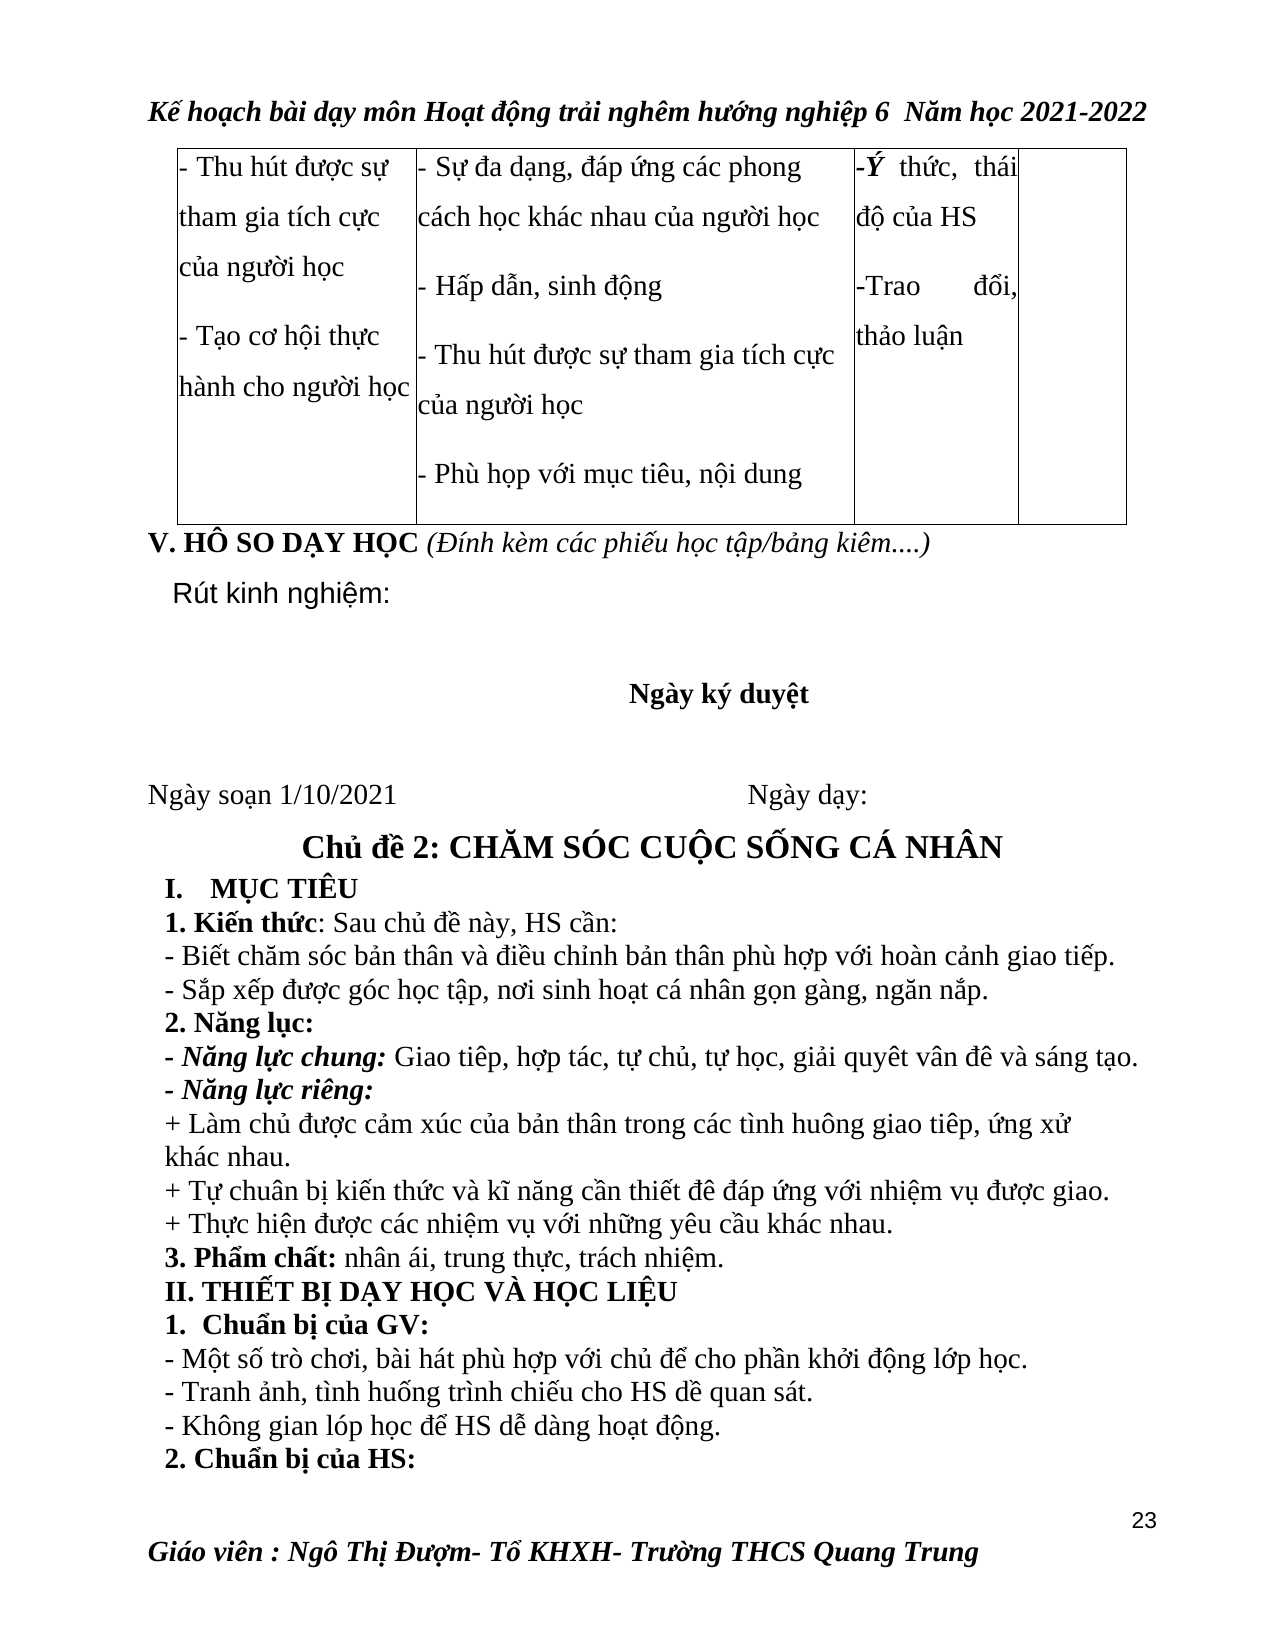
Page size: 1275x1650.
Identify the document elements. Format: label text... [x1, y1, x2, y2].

text Ngày soạn 1/10/2021 Ngày dạy: [148, 777, 1157, 810]
text - Biết chăm sóc bản thân và điều chỉnh bản thân phù hợp với hoàn cảnh giao tiếp. [164, 938, 1157, 972]
text 3. Phẩm chất: nhân ái, trung thực, trách nhiệm. [164, 1240, 1157, 1274]
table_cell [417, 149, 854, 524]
text Ngày ký duyệt [148, 676, 1157, 710]
text Chủ đề 2: CHĂM SÓC CUỘC SỐNG CÁ NHÂN [148, 827, 1157, 866]
text V. HÔ SO DẠY HỌC (Đính kèm các phiếu học tập/bảng kiêm....) [148, 525, 1157, 559]
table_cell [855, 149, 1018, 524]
text II. THIẾT BỊ DẠY HỌC VÀ HỌC LIỆU [148, 1274, 1157, 1307]
text khác nhau. [148, 1139, 1157, 1173]
text + Làm chủ được cảm xúc của bản thân trong các tình huông giao tiêp, ứng xử [148, 1106, 1157, 1139]
text Rút kinh nghiệm: [148, 576, 1157, 609]
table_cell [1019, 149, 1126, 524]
text - Năng lực chung: Giao tiêp, hợp tác, tự chủ, tự học, giải quyêt vân đê và sáng tạo. [164, 1039, 1157, 1072]
text + Thực hiện được các nhiệm vụ với những yêu cầu khác nhau. [148, 1207, 1157, 1240]
list MỤC TIÊU [164, 871, 1157, 905]
text - Không gian lóp học để HS dễ dàng hoạt động. [164, 1408, 1157, 1441]
text - Tranh ảnh, tình huống trình chiếu cho HS dề quan sát. [164, 1374, 1157, 1408]
text - Năng lực riêng: [164, 1072, 1157, 1106]
text 2. Năng lục: [164, 1005, 1157, 1039]
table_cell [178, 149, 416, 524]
text - Một số trò chơi, bài hát phù hợp với chủ để cho phần khởi động lớp học. [164, 1341, 1157, 1374]
text 2. Chuẩn bị của HS: [164, 1441, 1157, 1475]
list Chuẩn bị của GV: [164, 1307, 1157, 1341]
text + Tự chuân bị kiến thức và kĩ năng cần thiết đê đáp ứng với nhiệm vụ được giao. [148, 1173, 1157, 1207]
text - Sắp xếp được góc học tập, nơi sinh hoạt cá nhân gọn gàng, ngăn nắp. [164, 972, 1157, 1005]
text 1. Kiến thức: Sau chủ đề này, HS cần: [164, 905, 1157, 938]
